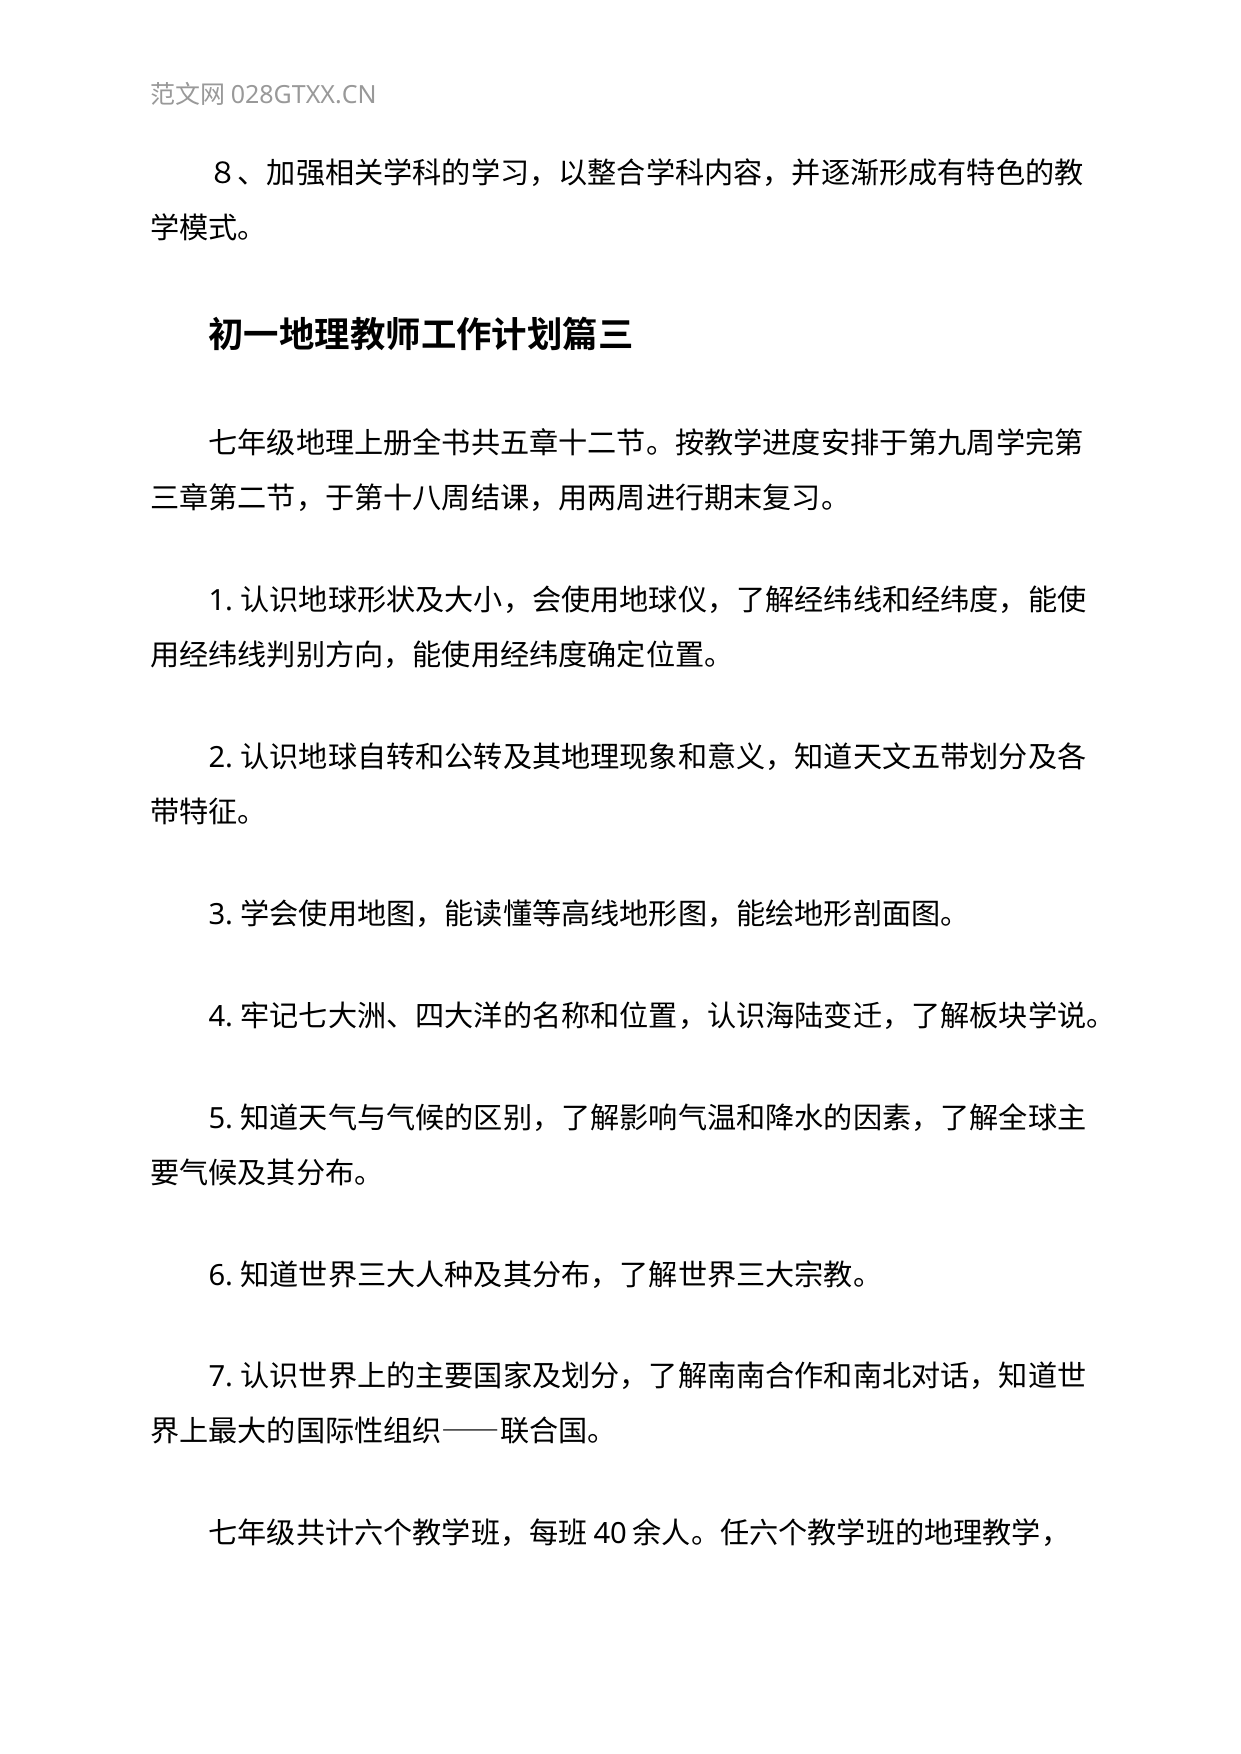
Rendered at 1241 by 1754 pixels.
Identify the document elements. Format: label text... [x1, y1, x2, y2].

text 7. 认识世界上的主要国家及划分，了解南南合作和南北对话，知道世界上最大的国际性组织——联合国。 [150, 1353, 1090, 1450]
text 3. 学会使用地图，能读懂等高线地形图，能绘地形剖面图。 [150, 890, 1090, 933]
text 6. 知道世界三大人种及其分布，了解世界三大宗教。 [150, 1251, 1090, 1293]
text 4. 牢记七大洲、四大洋的名称和位置，认识海陆变迁，了解板块学说。 [150, 992, 1090, 1035]
text ８、加强相关学科的学习，以整合学科内容，并逐渐形成有特色的教学模式。 [150, 150, 1090, 247]
text 初一地理教师工作计划篇三 [150, 307, 1090, 358]
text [150, 1510, 1090, 1552]
text 2. 认识地球自转和公转及其地理现象和意义，知道天文五带划分及各带特征。 [150, 733, 1090, 831]
text 5. 知道天气与气候的区别，了解影响气温和降水的因素，了解全球主要气候及其分布。 [150, 1094, 1090, 1192]
text 1. 认识地球形状及大小，会使用地球仪，了解经纬线和经纬度，能使用经纬线判别方向，能使用经纬度确定位置。 [150, 577, 1090, 674]
text 七年级地理上册全书共五章十二节。按教学进度安排于第九周学完第三章第二节，于第十八周结课，用两周进行期末复习。 [150, 420, 1090, 517]
